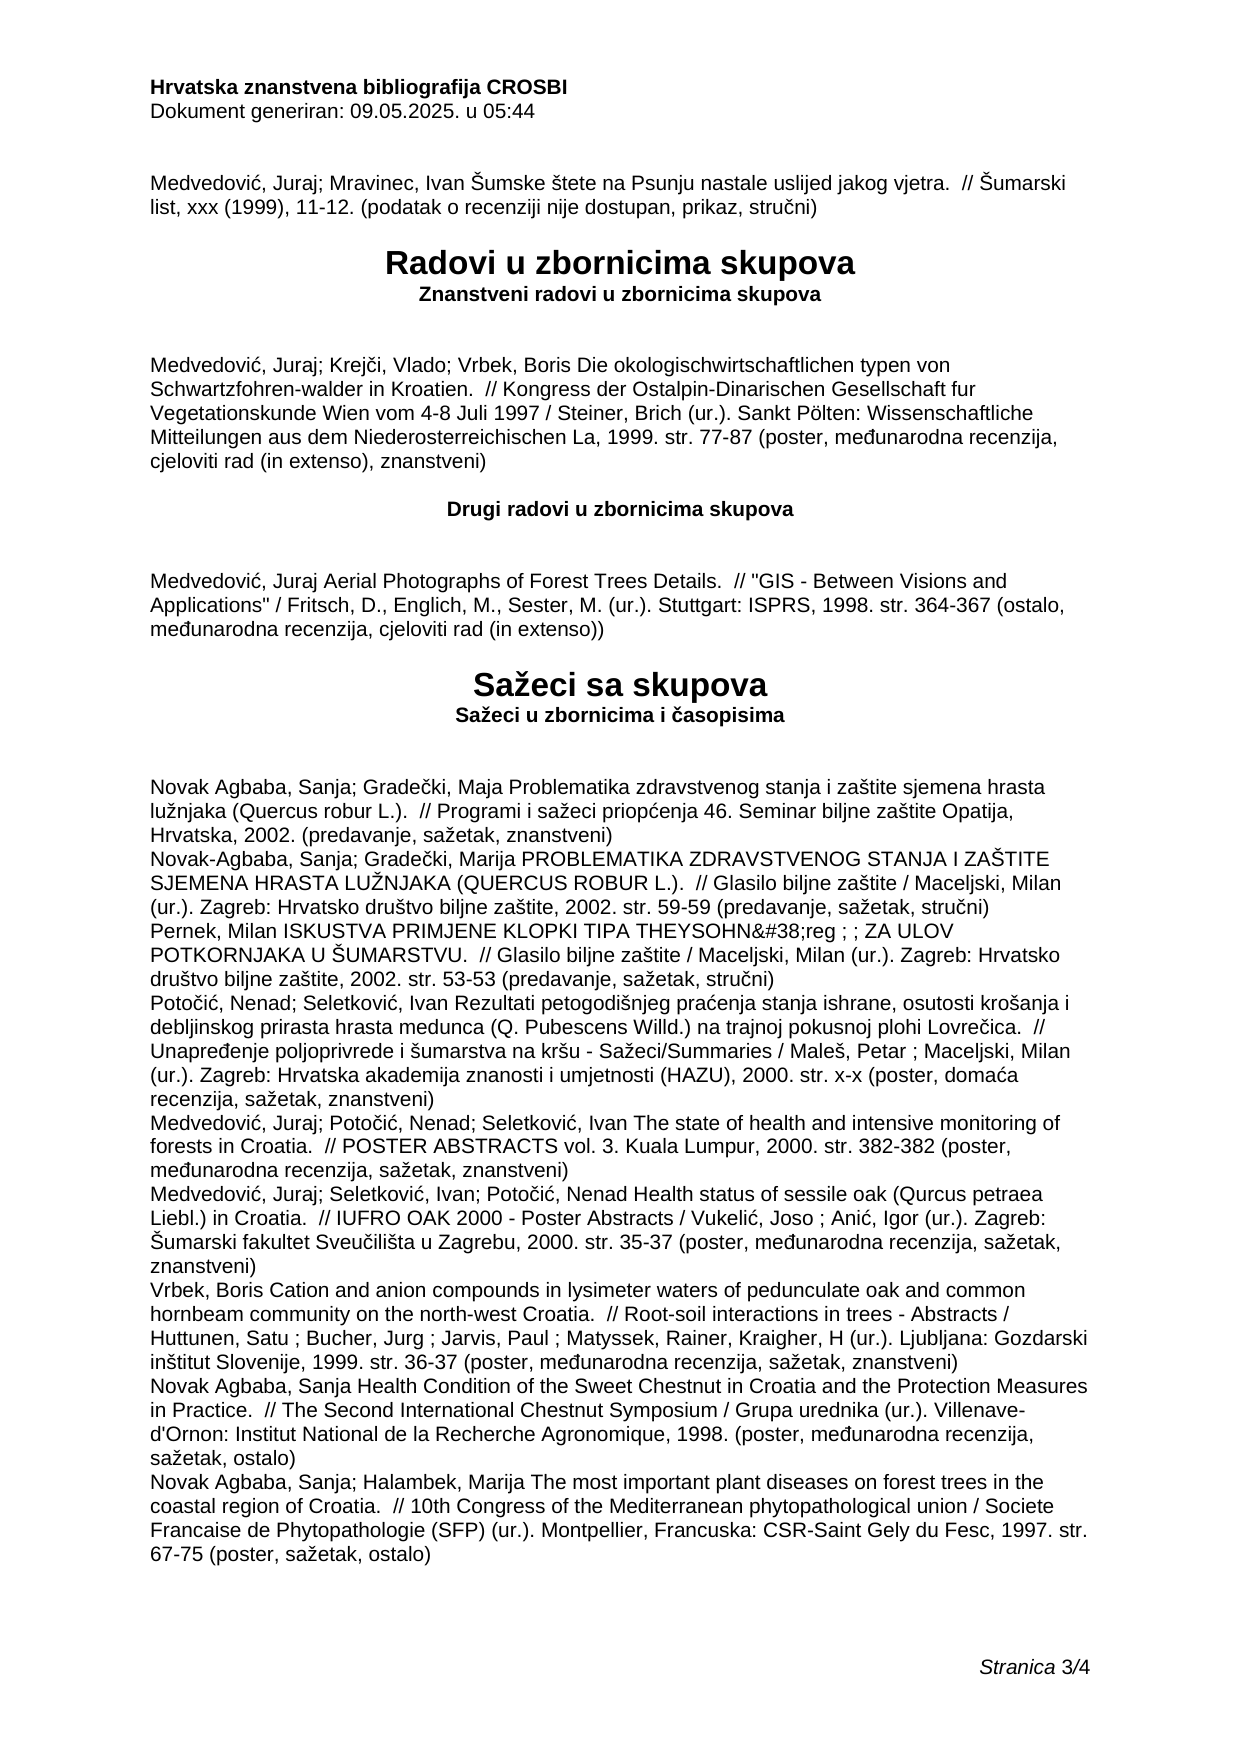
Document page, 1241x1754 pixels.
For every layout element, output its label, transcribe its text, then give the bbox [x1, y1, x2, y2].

text Novak Agbaba, Sanja; Halambek, Marija [150, 1470, 1090, 1566]
text Medvedović, Juraj [150, 569, 1090, 641]
text Medvedović, Juraj; Krejči, Vlado; Vrbek, Boris [150, 353, 1090, 473]
subtitle Znanstveni radovi u zbornicima skupova [150, 281, 1090, 305]
subtitle Radovi u zbornicima skupova [150, 243, 1090, 281]
text Novak-Agbaba, Sanja; Gradečki, Marija [150, 847, 1090, 919]
subtitle Drugi radovi u zbornicima skupova [150, 497, 1090, 521]
text Medvedović, Juraj; Mravinec, Ivan [150, 171, 1090, 219]
subtitle Sažeci sa skupova [150, 665, 1090, 703]
text Vrbek, Boris [150, 1278, 1090, 1374]
text Novak Agbaba, Sanja [150, 1374, 1090, 1470]
subtitle Sažeci u zbornicima i časopisima [150, 703, 1090, 727]
text Novak Agbaba, Sanja; Gradečki, Maja [150, 775, 1090, 847]
text Medvedović, Juraj; Potočić, Nenad; Seletković, Ivan [150, 1110, 1090, 1182]
text Potočić, Nenad; Seletković, Ivan [150, 991, 1090, 1110]
text Medvedović, Juraj; Seletković, Ivan; Potočić, Nenad [150, 1182, 1090, 1278]
text Pernek, Milan [150, 919, 1090, 991]
